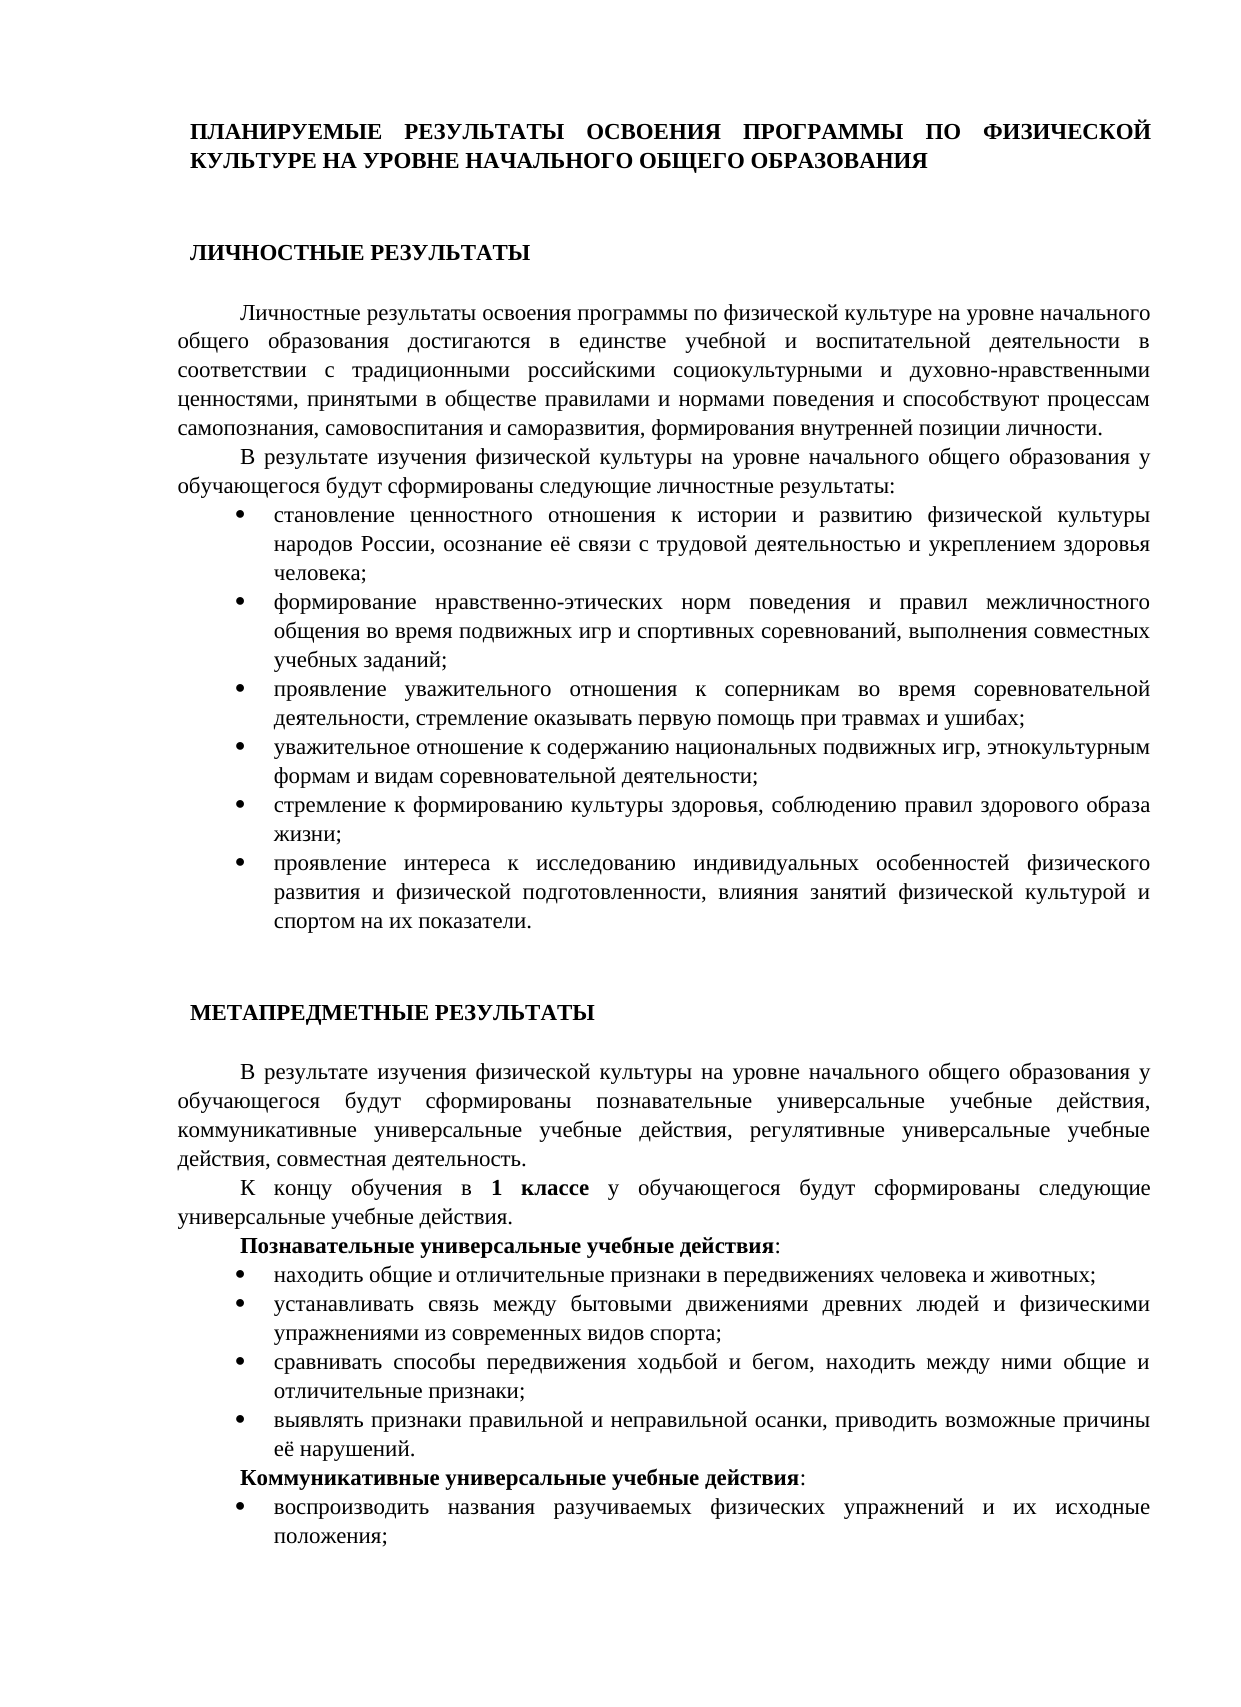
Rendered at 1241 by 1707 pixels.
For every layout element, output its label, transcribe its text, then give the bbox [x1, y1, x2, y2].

list проявление уважительного отношения к соперникам во время соревновательной деятельности, стремление оказывать первую помощь при травмах и ушибах; [236, 675, 1152, 730]
list стремление к формированию культуры здоровья, соблюдению правил здорового образа жизни; [236, 791, 1152, 846]
text Личностные результаты освоения программы по физической культуре на уровне начального общего образования достигаются в единстве учебной и воспитательной деятельности в соответствии с традиционными российскими социокультурными и духовно-нравственными ценностями, принятыми в обществе правилами и нормами поведения и способствуют процессам самопознания, самовоспитания и саморазвития, формирования внутренней позиции личности. [177, 299, 1152, 441]
list находить общие и отличительные признаки в передвижениях человека и животных; [236, 1261, 1152, 1287]
list выявлять признаки правильной и неправильной осанки, приводить возможные причины её нарушений. [236, 1406, 1152, 1461]
list становление ценностного отношения к истории и развитию физической культуры народов России, осознание её связи с трудовой деятельностью и укреплением здоровья человека; [236, 501, 1152, 586]
text Коммуникативные универсальные учебные действия: [177, 1464, 1152, 1490]
text В результате изучения физической культуры на уровне начального общего образования у обучающегося будут сформированы познавательные универсальные учебные действия, коммуникативные универсальные учебные действия, регулятивные универсальные учебные действия, совместная деятельность. [177, 1058, 1152, 1172]
text МЕТАПРЕДМЕТНЫЕ РЕЗУЛЬТАТЫ [190, 999, 1152, 1025]
list уважительное отношение к содержанию национальных подвижных игр, этнокультурным формам и видам соревновательной деятельности; [236, 733, 1152, 788]
text Познавательные универсальные учебные действия: [177, 1232, 1152, 1258]
list воспроизводить названия разучиваемых физических упражнений и их исходные положения; [236, 1493, 1152, 1548]
list сравнивать способы передвижения ходьбой и бегом, находить между ними общие и отличительные признаки; [236, 1348, 1152, 1403]
text ЛИЧНОСТНЫЕ РЕЗУЛЬТАТЫ [190, 239, 1152, 265]
list формирование нравственно-этических норм поведения и правил межличностного общения во время подвижных игр и спортивных соревнований, выполнения совместных учебных заданий; [236, 588, 1152, 672]
text ПЛАНИРУЕМЫЕ РЕЗУЛЬТАТЫ ОСВОЕНИЯ ПРОГРАММЫ ПО ФИЗИЧЕСКОЙ КУЛЬТУРЕ НА УРОВНЕ НАЧАЛЬНОГО ОБЩЕГО ОБРАЗОВАНИЯ [190, 118, 1152, 173]
text В результате изучения физической культуры на уровне начального общего образования у обучающегося будут сформированы следующие личностные результаты: [177, 443, 1152, 499]
list устанавливать связь между бытовыми движениями древних людей и физическими упражнениями из современных видов спорта; [236, 1290, 1152, 1345]
text К концу обучения в 1 классе у обучающегося будут сформированы следующие универсальные учебные действия. [177, 1174, 1152, 1229]
list проявление интереса к исследованию индивидуальных особенностей физического развития и физической подготовленности, влияния занятий физической культурой и спортом на их показатели. [236, 849, 1152, 933]
